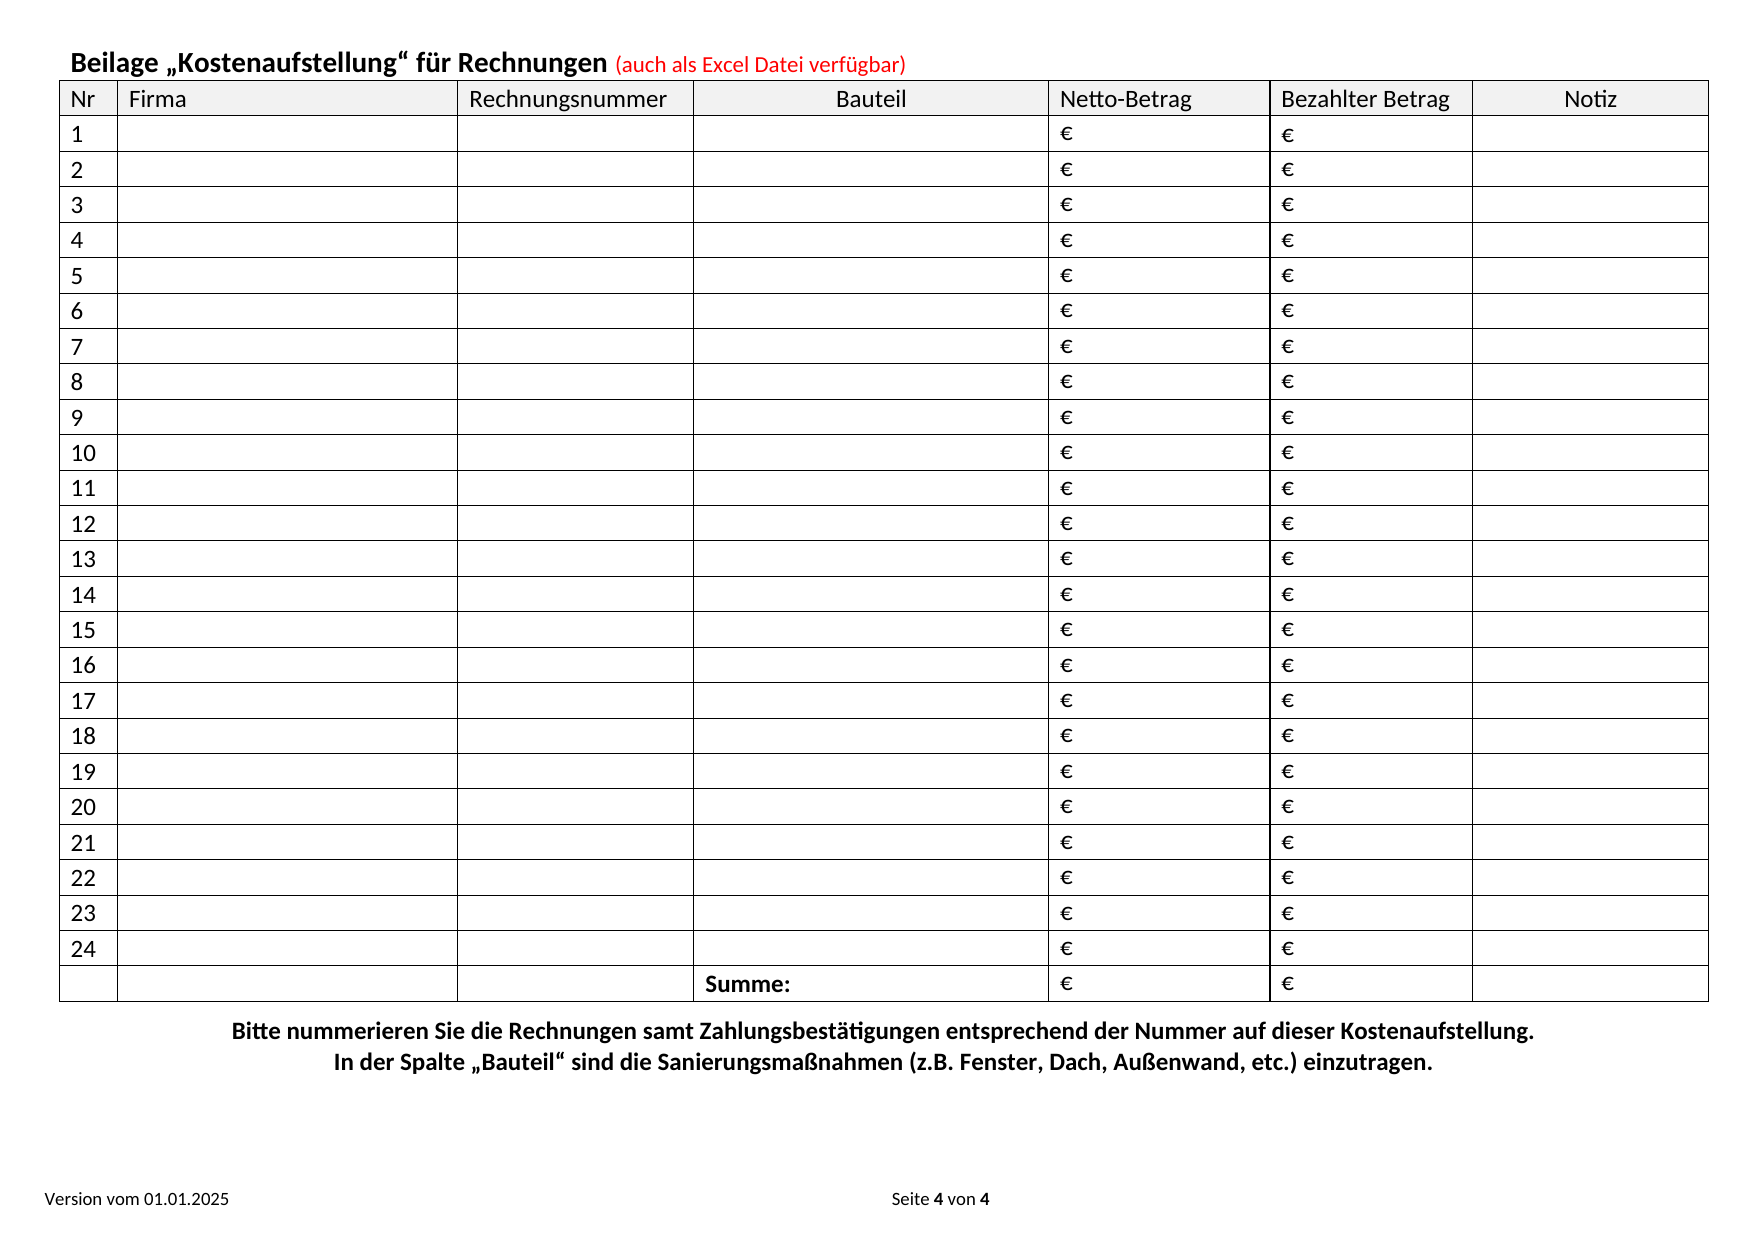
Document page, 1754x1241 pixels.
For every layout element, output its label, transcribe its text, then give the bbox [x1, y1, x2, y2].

table_cell [458, 789, 693, 824]
table_cell € [1049, 152, 1269, 186]
table_cell € [1271, 789, 1472, 824]
table_cell € [1271, 577, 1472, 611]
table_cell [458, 329, 693, 363]
table_cell [60, 966, 117, 1001]
table_cell [458, 754, 693, 788]
table_cell [1473, 400, 1708, 434]
table_cell € [1271, 187, 1472, 222]
table_cell [118, 931, 457, 965]
table_cell 9 [60, 400, 117, 434]
table_cell [458, 471, 693, 505]
table_cell [1473, 294, 1708, 328]
table_cell [1473, 577, 1708, 611]
table_cell 8 [60, 364, 117, 399]
table_cell € [1271, 648, 1472, 682]
table_cell € [1049, 896, 1269, 930]
table_cell [458, 719, 693, 753]
table_cell € [1271, 966, 1472, 1001]
table_cell Bezahlter Betrag [1271, 81, 1472, 115]
table_cell [694, 400, 1048, 434]
table_cell € [1049, 187, 1269, 222]
table_cell [118, 471, 457, 505]
table_cell [118, 719, 457, 753]
table_cell Nr [60, 81, 117, 115]
table_cell 2 [60, 152, 117, 186]
table_cell € [1049, 860, 1269, 894]
table_cell € [1049, 719, 1269, 753]
table_cell [458, 294, 693, 328]
table_cell [458, 577, 693, 611]
table_cell [458, 612, 693, 647]
table_cell € [1049, 364, 1269, 399]
table_cell [458, 648, 693, 682]
table_cell 16 [60, 648, 117, 682]
table_cell [1473, 825, 1708, 859]
table_cell Rechnungsnummer [458, 81, 693, 115]
table_cell € [1049, 541, 1269, 576]
table_cell € [1271, 931, 1472, 965]
table_cell [458, 860, 693, 894]
table_cell [694, 825, 1048, 859]
table_cell [1473, 152, 1708, 186]
table_cell € [1049, 754, 1269, 788]
table_cell [1473, 612, 1708, 647]
table_cell [694, 223, 1048, 257]
table_cell [1473, 754, 1708, 788]
table_cell [694, 648, 1048, 682]
table_cell 11 [60, 471, 117, 505]
table_cell € [1271, 683, 1472, 717]
table_cell 18 [60, 719, 117, 753]
table_cell [458, 541, 693, 576]
table_cell [118, 860, 457, 894]
table_cell [1473, 966, 1708, 1001]
table_cell [694, 471, 1048, 505]
table_cell [458, 223, 693, 257]
table_cell [1473, 648, 1708, 682]
table_cell € [1049, 471, 1269, 505]
table_cell [694, 364, 1048, 399]
table_cell [118, 400, 457, 434]
table_cell [1473, 931, 1708, 965]
table_cell 5 [60, 258, 117, 292]
table_cell € [1271, 754, 1472, 788]
table_cell € [1049, 329, 1269, 363]
table_header Beilage „Kostenaufstellung“ für Rechnungen (auch als Excel Datei verfügbar) [59, 44, 1708, 80]
table_cell [694, 435, 1048, 469]
table_cell [694, 506, 1048, 540]
table_cell [118, 506, 457, 540]
table_cell € [1049, 612, 1269, 647]
table_cell € [1049, 400, 1269, 434]
table_cell € [1271, 719, 1472, 753]
table_cell [694, 116, 1048, 151]
table_cell [694, 329, 1048, 363]
table_cell [694, 294, 1048, 328]
table_cell [118, 896, 457, 930]
table_cell € [1271, 896, 1472, 930]
table_cell [1473, 719, 1708, 753]
table_cell € [1271, 471, 1472, 505]
table_cell [118, 541, 457, 576]
table_cell € [1271, 400, 1472, 434]
table_cell € [1049, 577, 1269, 611]
table_cell € [1271, 116, 1472, 151]
table_cell € [1271, 364, 1472, 399]
table_cell [694, 577, 1048, 611]
table_cell Bitte nummerieren Sie die Rechnungen samt Zahlungsbestätigungen entsprechend der Nummer auf dieser Kostenaufstellung. In der Spalte „Bauteil“ sind die Sanierungsmaßnahmen (z.B. Fenster, Dach, Außenwand, etc.) einzutragen. [59, 1002, 1708, 1089]
table_cell [118, 223, 457, 257]
table_cell [694, 187, 1048, 222]
table_cell 4 [60, 223, 117, 257]
table_cell [118, 966, 457, 1001]
table_cell [118, 116, 457, 151]
table_cell 22 [60, 860, 117, 894]
table_cell [694, 754, 1048, 788]
table_cell [118, 648, 457, 682]
table_cell € [1271, 612, 1472, 647]
table_cell [118, 754, 457, 788]
table_cell [458, 187, 693, 222]
table_cell Firma [118, 81, 457, 115]
table_cell [1473, 471, 1708, 505]
table_cell € [1049, 789, 1269, 824]
table_cell [458, 435, 693, 469]
table_cell [1473, 683, 1708, 717]
table_cell [118, 789, 457, 824]
table_cell € [1049, 825, 1269, 859]
table_cell [694, 789, 1048, 824]
table_cell Notiz [1473, 81, 1708, 115]
table_cell 14 [60, 577, 117, 611]
table_cell [1473, 896, 1708, 930]
table_cell 12 [60, 506, 117, 540]
table_cell [694, 931, 1048, 965]
table_cell € [1271, 294, 1472, 328]
table_cell [458, 400, 693, 434]
table_cell 10 [60, 435, 117, 469]
table_cell [118, 825, 457, 859]
table_cell [1473, 187, 1708, 222]
table_cell [458, 683, 693, 717]
table_cell [118, 612, 457, 647]
table_cell [118, 683, 457, 717]
table_cell [458, 364, 693, 399]
table_cell € [1049, 435, 1269, 469]
table_cell [118, 329, 457, 363]
table_cell [1473, 364, 1708, 399]
table_cell 15 [60, 612, 117, 647]
table_cell [694, 683, 1048, 717]
table_cell € [1049, 648, 1269, 682]
table_cell 17 [60, 683, 117, 717]
table_cell € [1271, 825, 1472, 859]
table_cell [118, 435, 457, 469]
table_cell € [1271, 435, 1472, 469]
table_cell [458, 116, 693, 151]
table_cell € [1271, 860, 1472, 894]
table_cell € [1271, 541, 1472, 576]
table_cell € [1049, 116, 1269, 151]
table_cell [458, 258, 693, 292]
table_cell € [1049, 966, 1269, 1001]
table_cell [1473, 258, 1708, 292]
table_cell 23 [60, 896, 117, 930]
table_cell € [1049, 506, 1269, 540]
table_cell 13 [60, 541, 117, 576]
table_cell [694, 719, 1048, 753]
table_cell [694, 612, 1048, 647]
table_cell [118, 294, 457, 328]
table_cell [1473, 789, 1708, 824]
table_cell [458, 966, 693, 1001]
table_cell € [1049, 258, 1269, 292]
table_cell [118, 187, 457, 222]
table_cell [1473, 116, 1708, 151]
table_cell € [1049, 931, 1269, 965]
table_cell 7 [60, 329, 117, 363]
table_cell [1473, 223, 1708, 257]
table_cell [1473, 541, 1708, 576]
table_cell € [1271, 506, 1472, 540]
table_cell Netto-Betrag [1049, 81, 1269, 115]
table_cell 24 [60, 931, 117, 965]
table_cell € [1049, 683, 1269, 717]
table_cell [458, 506, 693, 540]
table_cell € [1049, 223, 1269, 257]
table_cell 19 [60, 754, 117, 788]
table_cell [694, 152, 1048, 186]
table_cell € [1271, 152, 1472, 186]
table_cell [694, 896, 1048, 930]
table_cell € [1271, 258, 1472, 292]
table_cell 6 [60, 294, 117, 328]
table_cell [118, 364, 457, 399]
table_cell [458, 931, 693, 965]
table_cell 1 [60, 116, 117, 151]
table_cell [458, 825, 693, 859]
table_cell [694, 541, 1048, 576]
table_cell [1473, 329, 1708, 363]
table_cell [1473, 435, 1708, 469]
table_cell [458, 152, 693, 186]
table_cell 3 [60, 187, 117, 222]
table_cell € [1271, 223, 1472, 257]
table_cell [694, 860, 1048, 894]
table_cell € [1049, 294, 1269, 328]
table_cell [1473, 506, 1708, 540]
table_cell Summe: [694, 966, 1048, 1001]
table_cell Bauteil [694, 81, 1048, 115]
table_cell [118, 577, 457, 611]
table_cell [118, 258, 457, 292]
table_cell [1473, 860, 1708, 894]
table_cell [118, 152, 457, 186]
table_cell [458, 896, 693, 930]
table_cell € [1271, 329, 1472, 363]
table_cell 20 [60, 789, 117, 824]
table_cell [694, 258, 1048, 292]
table_cell 21 [60, 825, 117, 859]
